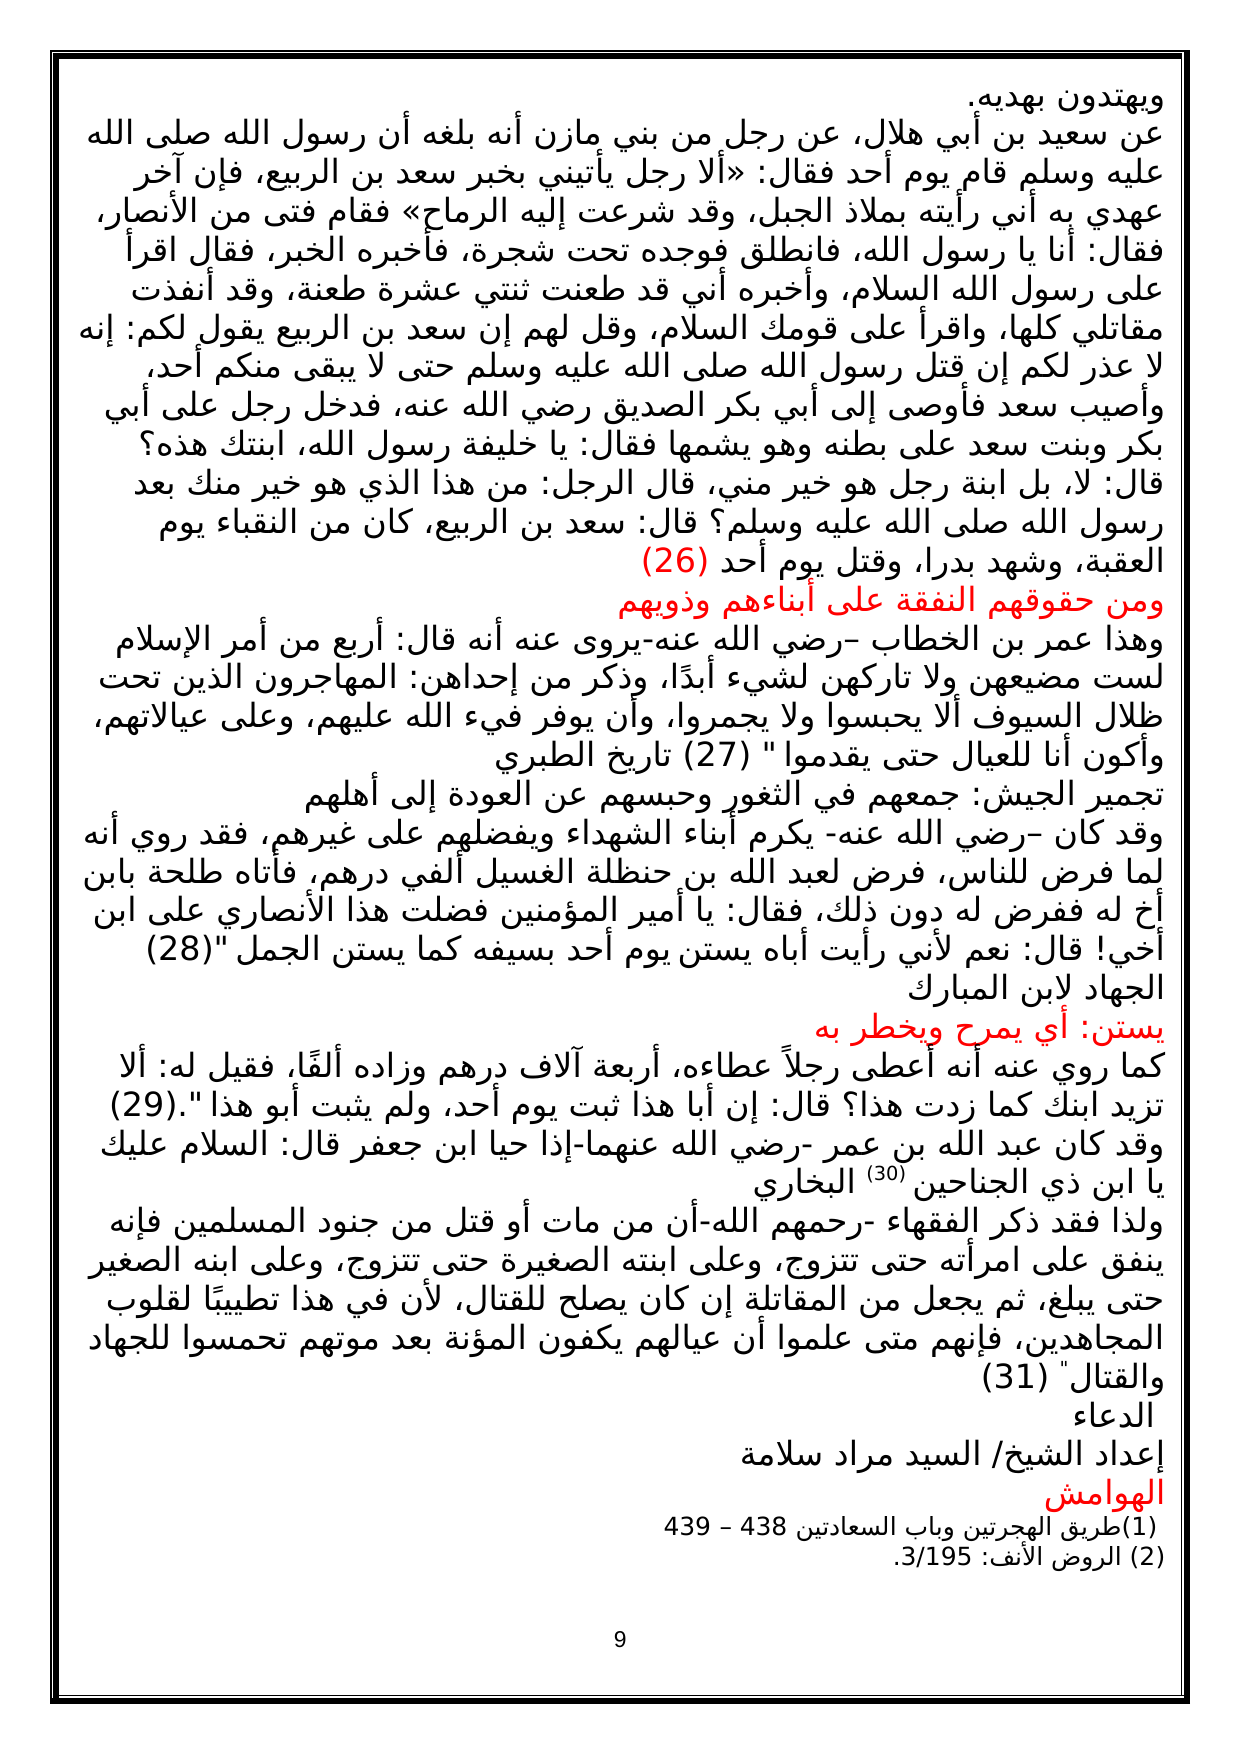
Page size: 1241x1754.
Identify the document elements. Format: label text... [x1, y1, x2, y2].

text وهذا عمر بن الخطاب –رضي الله عنه-يروى عنه أنه قال: أربع من أمر الإسلام لست مضيعهن ولا تاركهن لشيء أبدًا، وذكر من إحداهن: المهاجرون الذين تحت ظلال السيوف ألا يحبسوا ولا يجمروا، وأن يوفر فيء الله عليهم، وعلى عيالاتهم، وأكون أنا للعيال حتى يقدموا " (27) تاريخ الطبري [75, 619, 1165, 774]
text عن سعيد بن أبي هلال، عن رجل من بني مازن أنه بلغه أن رسول الله صلى الله عليه وسلم قام يوم أحد فقال: «ألا رجل يأتيني بخبر سعد بن الربيع، فإن آخر عهدي به أني رأيته بملاذ الجبل، وقد شرعت إليه الرماح» فقام فتى من الأنصار، فقال: أنا يا رسول الله، فانطلق فوجده تحت شجرة، فأخبره الخبر، فقال اقرأ على رسول الله السلام، وأخبره أني قد طعنت ثنتي عشرة طعنة، وقد أنفذت مقاتلي كلها، واقرأ على قومك السلام، وقل لهم إن سعد بن الربيع يقول لكم: إنه لا عذر لكم إن قتل رسول الله صلى الله عليه وسلم حتى لا يبقى منكم أحد، وأصيب سعد فأوصى إلى أبي بكر الصديق رضي الله عنه، فدخل رجل على أبي بكر وبنت سعد على بطنه وهو يشمها فقال: يا خليفة رسول الله، ابنتك هذه؟ قال: لا، بل ابنة رجل هو خير مني، قال الرجل: من هذا الذي هو خير منك بعد رسول الله صلى الله عليه وسلم؟ قال: سعد بن الربيع، كان من النقباء يوم العقبة، وشهد بدرا، وقتل يوم أحد (26) [75, 114, 1165, 580]
text الدعاء [75, 1396, 1165, 1435]
text ومن حقوقهم النفقة على أبناءهم وذويهم [75, 580, 1165, 619]
text وقد كان –رضي الله عنه- يكرم أبناء الشهداء ويفضلهم على غيرهم، فقد روي أنه لما فرض للناس، فرض لعبد الله بن حنظلة الغسيل ألفي درهم، فأتاه طلحة بابن أخ له ففرض له دون ذلك، فقال: يا أمير المؤمنين فضلت هذا الأنصاري على ابن أخي! قال: نعم لأني رأيت أباه يستن يوم أحد بسيفه كما يستن الجمل "(28) الجهاد لابن المبارك [75, 813, 1165, 1007]
text الهوامش [75, 1474, 1165, 1513]
text إعداد الشيخ/ السيد مراد سلامة [75, 1435, 1165, 1474]
text تجمير الجيش: جمعهم في الثغور وحبسهم عن العودة إلى أهلهم [75, 774, 1165, 813]
text وقد كان عبد الله بن عمر -رضي الله عنهما-إذا حيا ابن جعفر قال: السلام عليك يا ابن ذي الجناحين (30) البخاري [75, 1124, 1165, 1202]
text ولذا فقد ذكر الفقهاء -رحمهم الله-أن من مات أو قتل من جنود المسلمين فإنه ينفق على امرأته حتى تتزوج، وعلى ابنته الصغيرة حتى تتزوج، وعلى ابنه الصغير حتى يبلغ، ثم يجعل من المقاتلة إن كان يصلح للقتال، لأن في هذا تطييبًا لقلوب المجاهدين، فإنهم متى علموا أن عيالهم يكفون المؤنة بعد موتهم تحمسوا للجهاد والقتال" (31) [75, 1202, 1165, 1396]
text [75, 75, 1165, 114]
text كما روي عنه أنه أعطى رجلاً عطاءه، أربعة آلاف درهم وزاده ألفًا، فقيل له: ألا تزيد ابنك كما زدت هذا؟ قال: إن أبا هذا ثبت يوم أحد، ولم يثبت أبو هذا ".(29) [75, 1046, 1165, 1124]
text (2) الروض الأنف: 3/195. [75, 1542, 1165, 1571]
text يستن: أي يمرح ويخطر به [75, 1007, 1165, 1046]
text (1)طريق الهجرتين وباب السعادتين 438 – 439 [75, 1513, 1165, 1542]
